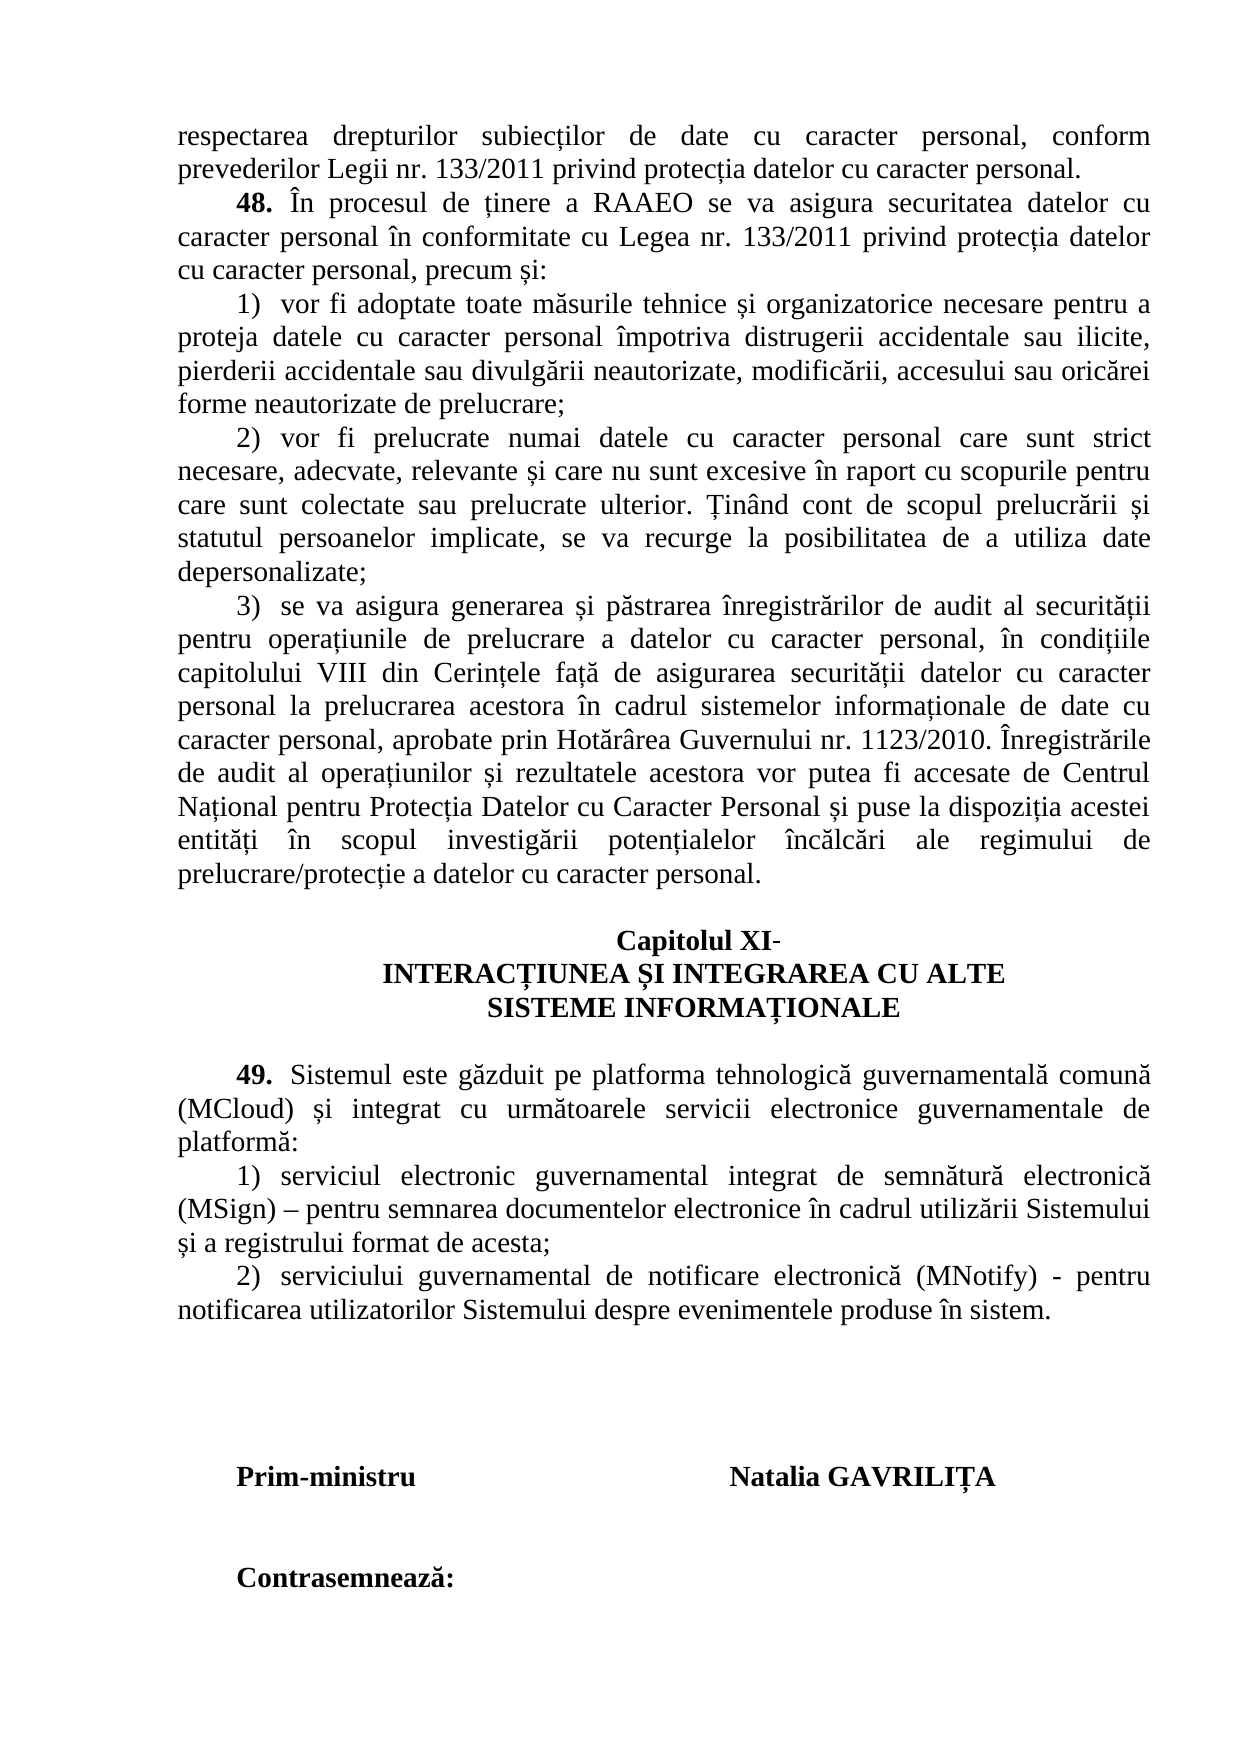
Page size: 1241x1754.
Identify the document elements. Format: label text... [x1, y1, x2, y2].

list se va asigura generarea și păstrarea înregistrărilor de audit al securității pentru operațiunile de prelucrare a datelor cu caracter personal, în condițiile capitolului VIII din Cerințele față de asigurarea securității datelor cu caracter personal la prelucrarea acestora în cadrul sistemelor informaționale de date cu caracter personal, aprobate prin Hotărârea Guvernului nr. 1123/2010. Înregistrările de audit al operațiunilor și rezultatele acestora vor putea fi accesate de Centrul Național pentru Protecția Datelor cu Caracter Personal și puse la dispoziția acestei entități în scopul investigării potențialelor încălcări ale regimului de prelucrare/protecție a datelor cu caracter personal. [177, 588, 1152, 889]
list vor fi prelucrate numai datele cu caracter personal care sunt strict necesare, adecvate, relevante și care nu sunt excesive în raport cu scopurile pentru care sunt colectate sau prelucrate ulterior. Ținând cont de scopul prelucrării și statutul persoanelor implicate, se va recurge la posibilitatea de a utiliza date depersonalizate; [177, 420, 1152, 588]
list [177, 118, 1152, 185]
list serviciul electronic guvernamental integrat de semnătură electronică (MSign) – pentru semnarea documentelor electronice în cadrul utilizării Sistemului și a registrului format de acesta; [177, 1158, 1152, 1258]
text Prim-ministru Natalia GAVRILIȚA [177, 1459, 1152, 1493]
text Capitolul XI [177, 923, 1152, 957]
list serviciului guvernamental de notificare electronică (MNotify) - pentru notificarea utilizatorilor Sistemului despre evenimentele produse în sistem. [177, 1258, 1152, 1326]
text Contrasemnează: [177, 1560, 1152, 1593]
list vor fi adoptate toate măsurile tehnice și organizatorice necesare pentru a proteja datele cu caracter personal împotriva distrugerii accidentale sau ilicite, pierderii accidentale sau divulgării neautorizate, modificării, accesului sau oricărei forme neautorizate de prelucrare; [177, 286, 1152, 420]
list În procesul de ținere a RAAEO se va asigura securitatea datelor cu caracter personal în conformitate cu Legea nr. 133/2011 privind protecția datelor cu caracter personal, precum și: [177, 185, 1152, 286]
text INTERACȚIUNEA ȘI INTEGRAREA CU ALTE [177, 957, 1152, 990]
text SISTEME INFORMAȚIONALE [177, 990, 1152, 1024]
list Sistemul este găzduit pe platforma tehnologică guvernamentală comună (MCloud) și integrat cu următoarele servicii electronice guvernamentale de platformă: [177, 1057, 1152, 1158]
